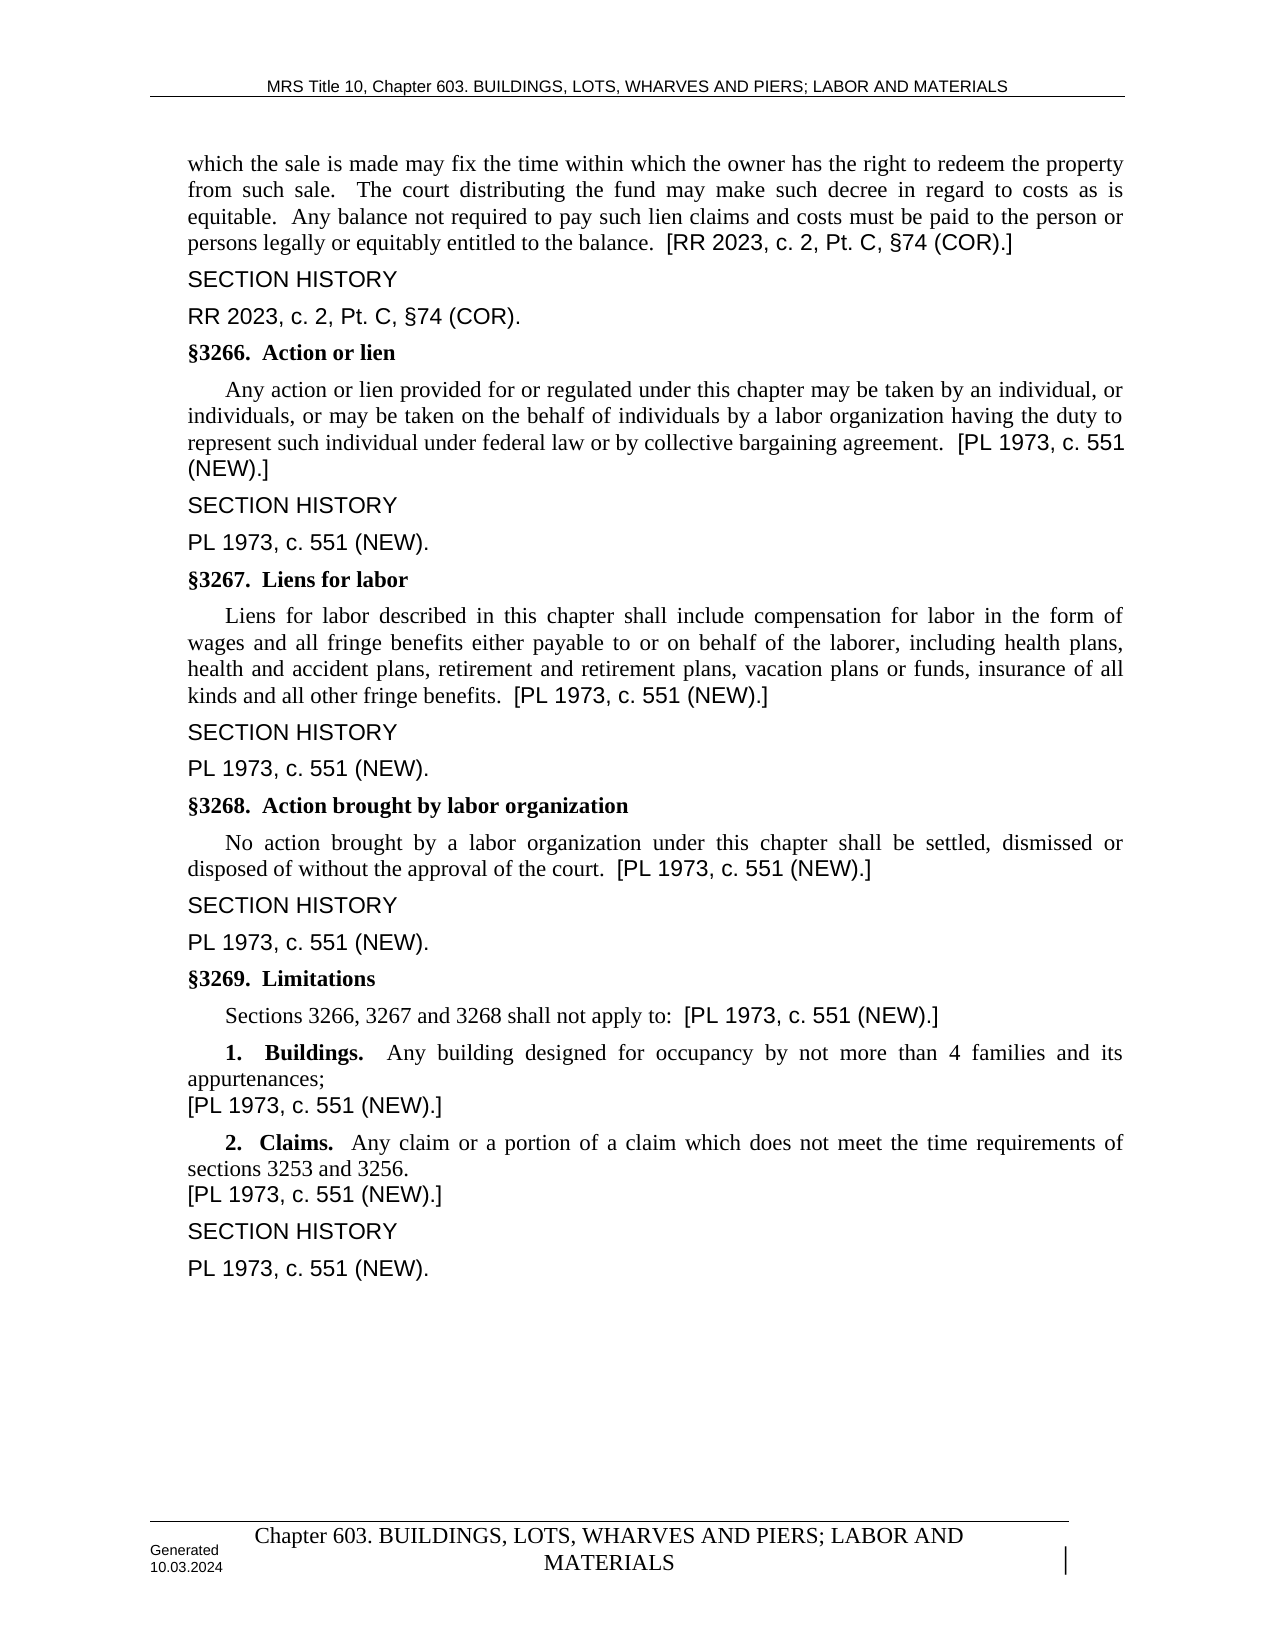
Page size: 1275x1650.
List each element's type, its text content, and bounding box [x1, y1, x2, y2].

text No action brought by a labor organization under this chapter shall be settled, dismissed or disposed of without the approval of the court. [PL 1973, c. 551 (NEW).] [187, 829, 1125, 882]
text PL 1973, c. 551 (NEW). [187, 529, 1125, 555]
text [PL 1973, c. 551 (NEW).] [187, 1181, 1125, 1208]
text §3269. Limitations [187, 966, 1125, 992]
text [PL 1973, c. 551 (NEW).] [187, 1092, 1125, 1118]
text SECTION HISTORY [187, 892, 1125, 918]
text PL 1973, c. 551 (NEW). [187, 1255, 1125, 1281]
text Liens for labor described in this chapter shall include compensation for labor in the form of wages and all fringe benefits either payable to or on behalf of the laborer, including health plans, health and accident plans, retirement and retirement plans, vacation plans or funds, insurance of all kinds and all other fringe benefits. [PL 1973, c. 551 (NEW).] [187, 602, 1125, 708]
text 1. Buildings. Any building designed for occupancy by not more than 4 families and its appurtenances; [187, 1039, 1125, 1092]
text SECTION HISTORY [187, 1218, 1125, 1244]
text §3266. Action or lien [187, 339, 1125, 366]
text RR 2023, c. 2, Pt. C, §74 (COR). [187, 303, 1125, 329]
text SECTION HISTORY [187, 492, 1125, 518]
text PL 1973, c. 551 (NEW). [187, 755, 1125, 782]
text Sections 3266, 3267 and 3268 shall not apply to: [PL 1973, c. 551 (NEW).] [187, 1002, 1125, 1029]
text §3268. Action brought by labor organization [187, 792, 1125, 818]
text SECTION HISTORY [187, 266, 1125, 292]
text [187, 150, 1125, 256]
text SECTION HISTORY [187, 718, 1125, 745]
text Any action or lien provided for or regulated under this chapter may be taken by an individual, or individuals, or may be taken on the behalf of individuals by a labor organization having the duty to represent such individual under federal law or by collective bargaining agreement. [PL 1973, c. 551 (NEW).] [187, 376, 1125, 482]
text PL 1973, c. 551 (NEW). [187, 929, 1125, 955]
text 2. Claims. Any claim or a portion of a claim which does not meet the time requirements of sections 3253 and 3256. [187, 1129, 1125, 1181]
text §3267. Liens for labor [187, 566, 1125, 592]
